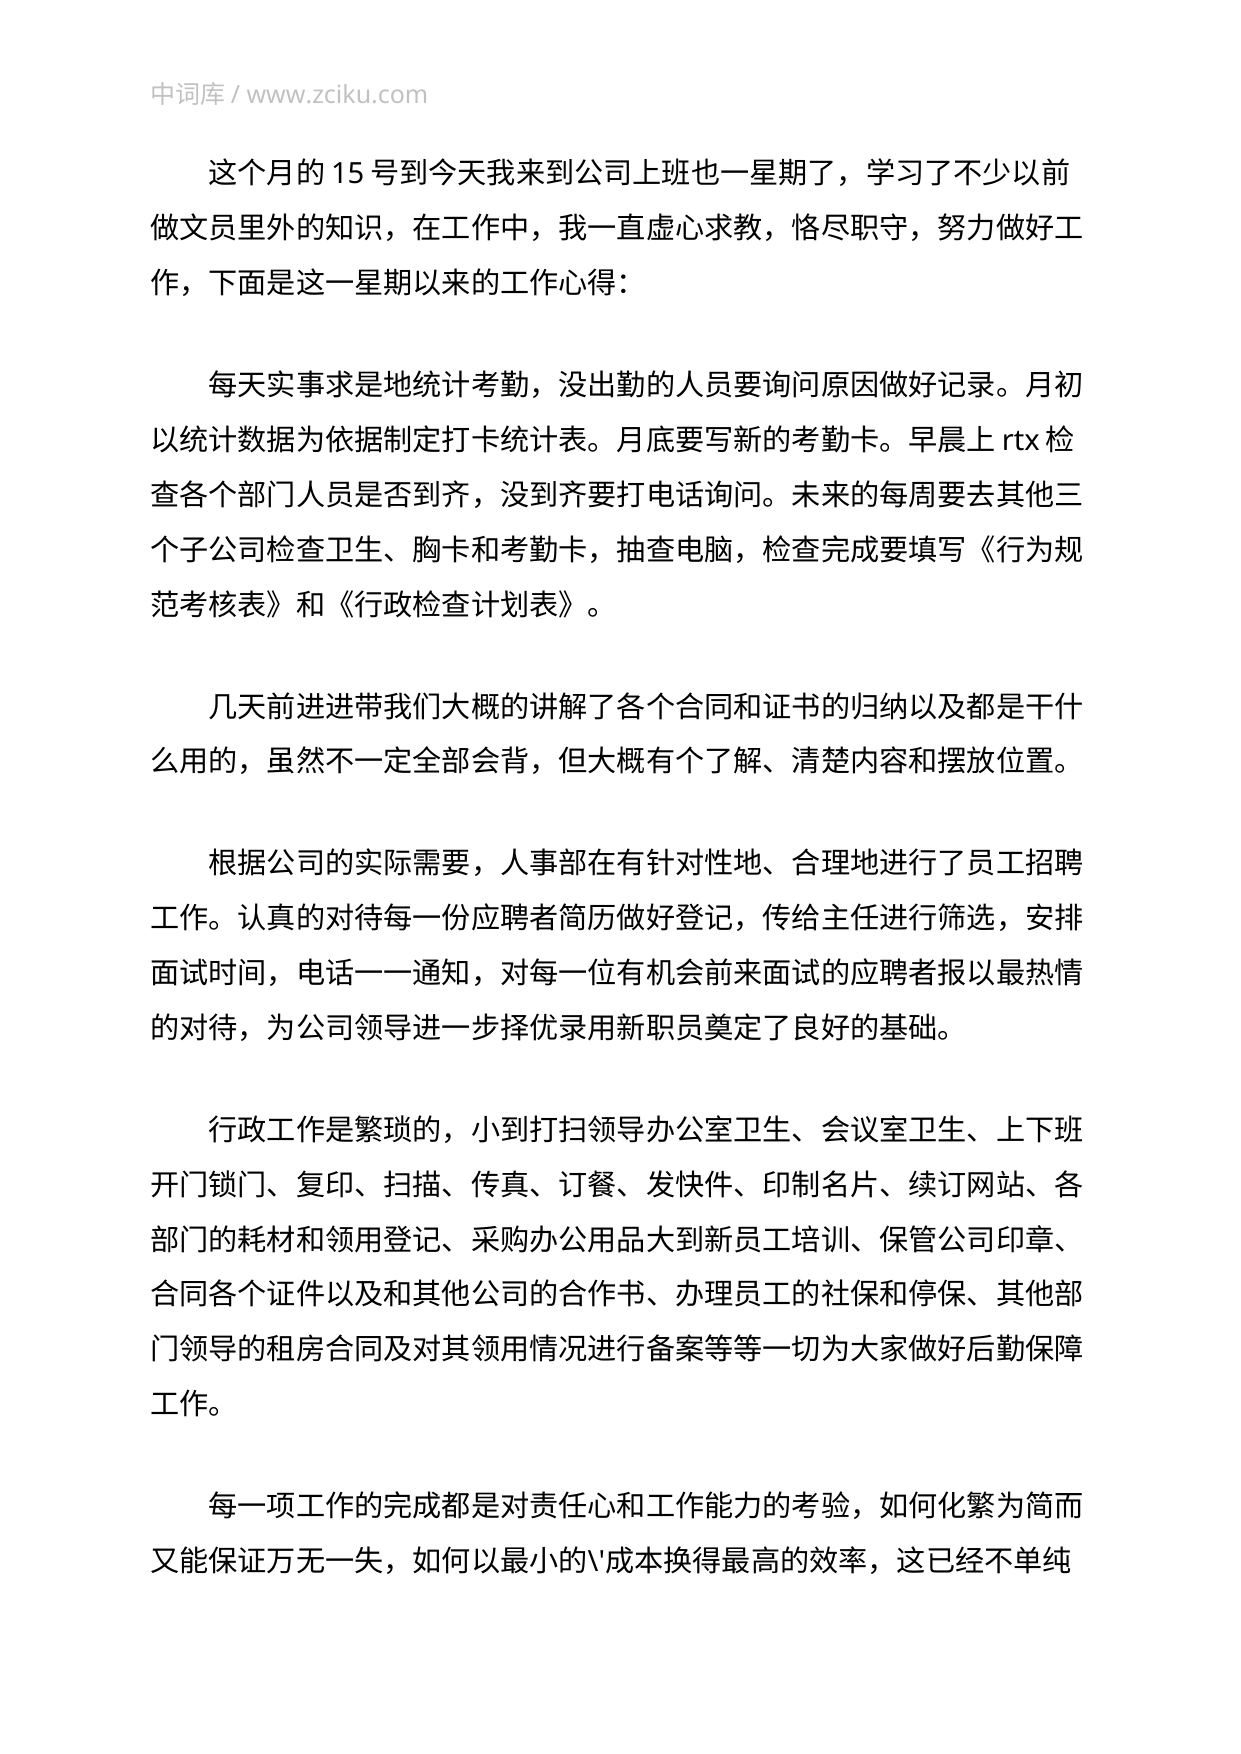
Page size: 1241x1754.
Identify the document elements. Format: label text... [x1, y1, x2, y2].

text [150, 1482, 1090, 1580]
text 根据公司的实际需要，人事部在有针对性地、合理地进行了员工招聘工作。认真的对待每一份应聘者简历做好登记，传给主任进行筛选，安排面试时间，电话一一通知，对每一位有机会前来面试的应聘者报以最热情的对待，为公司领导进一步择优录用新职员奠定了良好的基础。 [150, 840, 1090, 1047]
text 几天前进进带我们大概的讲解了各个合同和证书的归纳以及都是干什么用的，虽然不一定全部会背，但大概有个了解、清楚内容和摆放位置。 [150, 683, 1090, 780]
text 每天实事求是地统计考勤，没出勤的人员要询问原因做好记录。月初以统计数据为依据制定打卡统计表。月底要写新的考勤卡。早晨上rtx检查各个部门人员是否到齐，没到齐要打电话询问。未来的每周要去其他三个子公司检查卫生、胸卡和考勤卡，抽查电脑，检查完成要填写《行为规范考核表》和《行政检查计划表》。 [150, 362, 1090, 624]
text 这个月的15号到今天我来到公司上班也一星期了，学习了不少以前做文员里外的知识，在工作中，我一直虚心求教，恪尽职守，努力做好工作，下面是这一星期以来的工作心得： [150, 150, 1090, 302]
text 行政工作是繁琐的，小到打扫领导办公室卫生、会议室卫生、上下班开门锁门、复印、扫描、传真、订餐、发快件、印制名片、续订网站、各部门的耗材和领用登记、采购办公用品大到新员工培训、保管公司印章、合同各个证件以及和其他公司的合作书、办理员工的社保和停保、其他部门领导的租房合同及对其领用情况进行备案等等一切为大家做好后勤保障工作。 [150, 1106, 1090, 1423]
